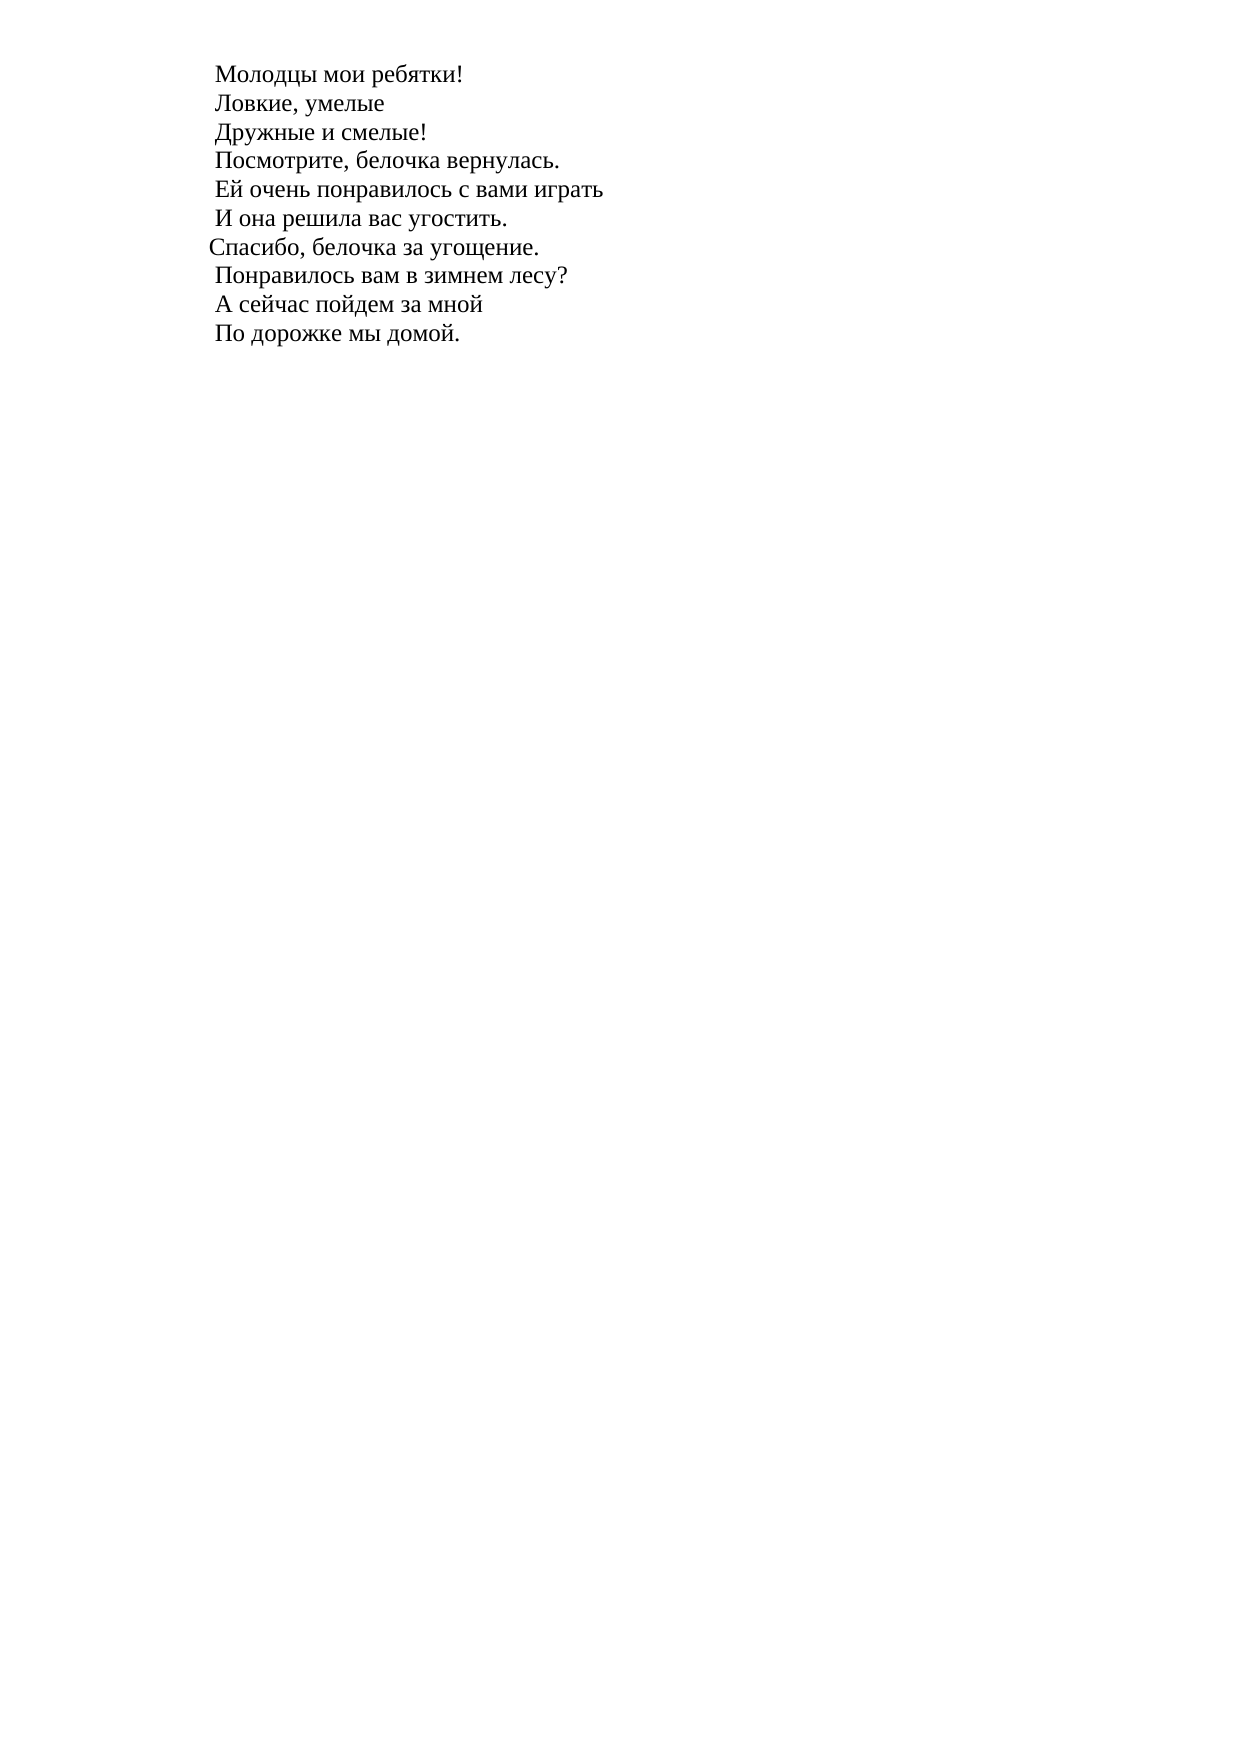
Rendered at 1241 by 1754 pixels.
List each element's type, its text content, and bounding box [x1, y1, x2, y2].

text Молодцы мои ребятки! [177, 59, 1152, 88]
text Дружные и смелые! [177, 117, 1152, 145]
text И она решила вас угостить. [177, 203, 1152, 232]
text Спасибо, белочка за угощение. [177, 232, 1152, 260]
text Ей очень понравилось с вами играть [177, 174, 1152, 203]
text Ловкие, умелые [177, 88, 1152, 117]
text А сейчас пойдем за мной [177, 289, 1152, 318]
text Посмотрите, белочка вернулась. [177, 145, 1152, 174]
text По дорожке мы домой. [177, 318, 1152, 347]
text Понравилось вам в зимнем лесу? [177, 260, 1152, 289]
